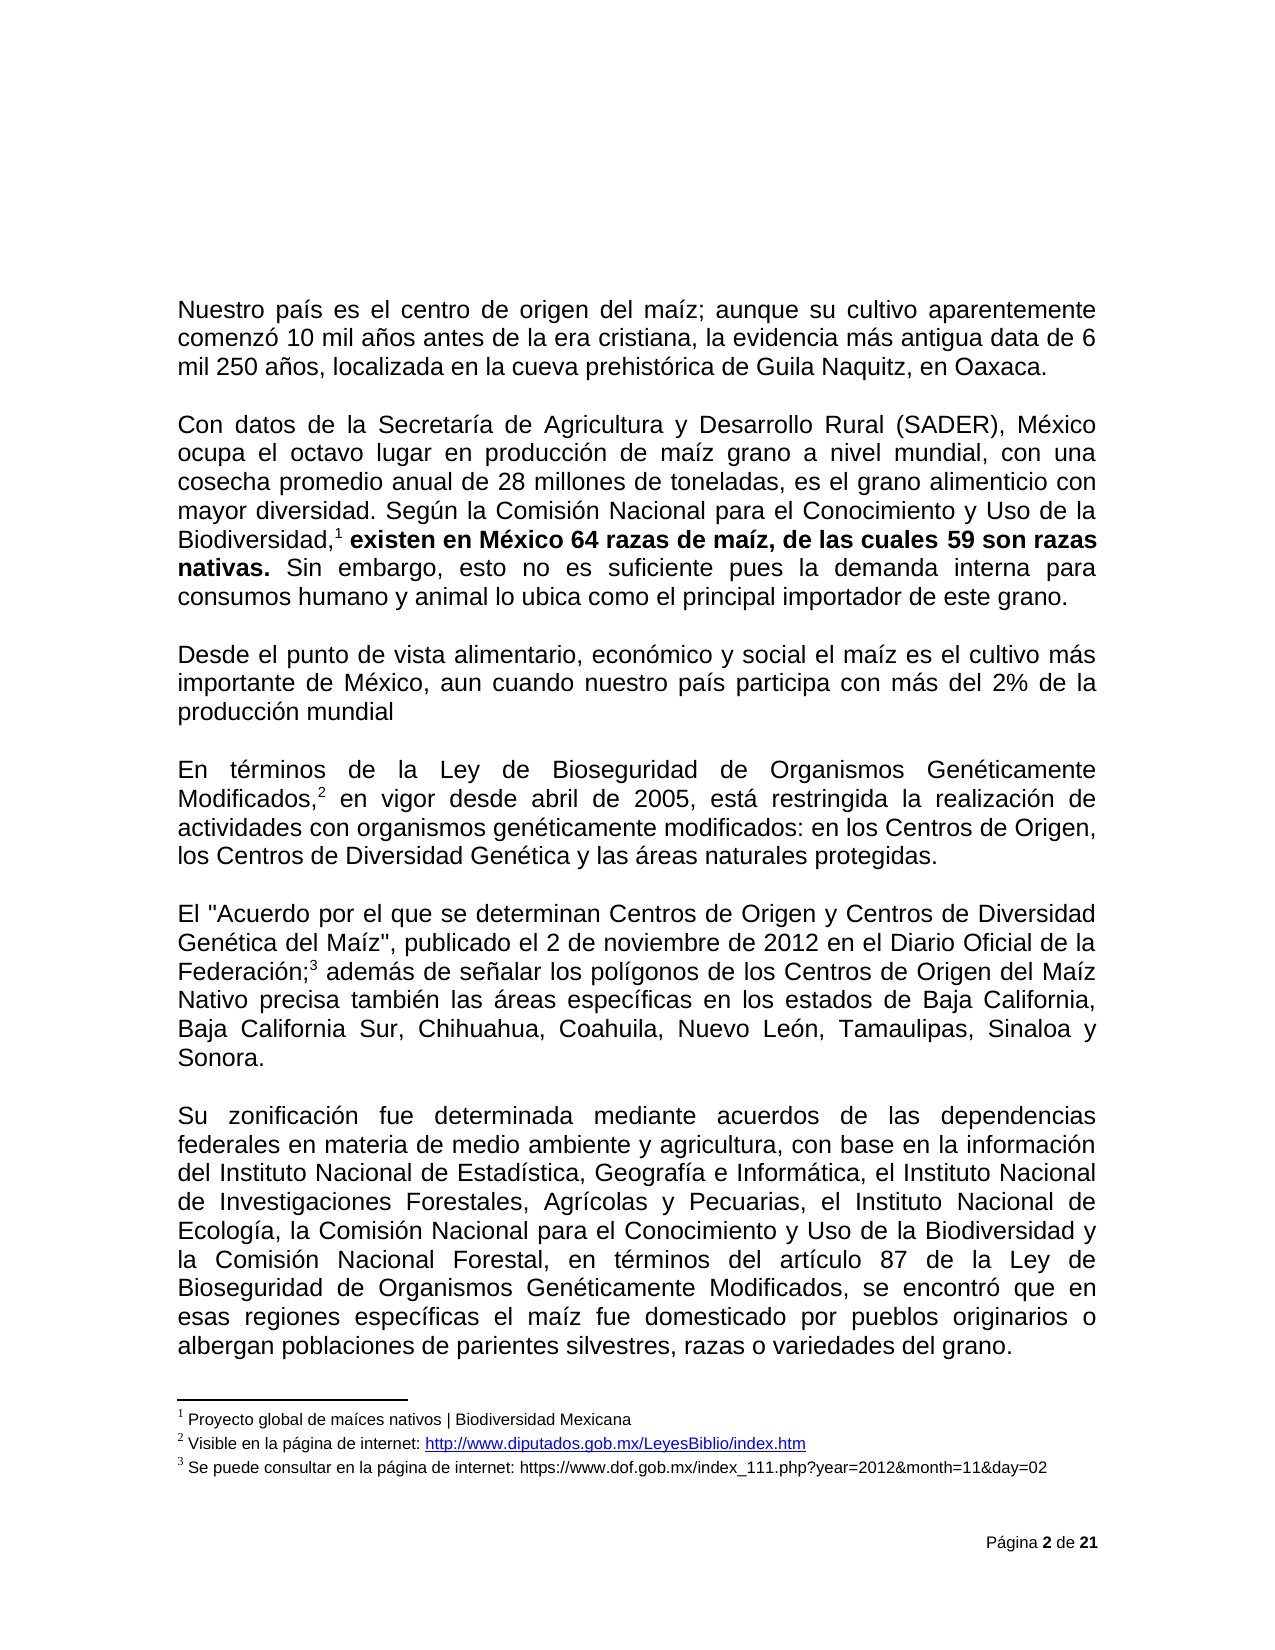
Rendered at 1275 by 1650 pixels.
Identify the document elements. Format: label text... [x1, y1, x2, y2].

text Con datos de la Secretaría de Agricultura y Desarrollo Rural (SADER), México ocupa el octavo lugar en producción de maíz grano a nivel mundial, con una cosecha promedio anual de 28 millones de toneladas, es el grano alimenticio con mayor diversidad. Según la Comisión Nacional para el Conocimiento y Uso de la Biodiversidad, existen en México 64 razas de maíz, de las cuales 59 son razas nativas. Sin embargo, esto no es suficiente pues la demanda interna para consumos humano y animal lo ubica como el principal importador de este grano. [177, 409, 1098, 611]
text Nuestro país es el centro de origen del maíz; aunque su cultivo aparentemente comenzó 10 mil años antes de la era cristiana, la evidencia más antigua data de 6 mil 250 años, localizada en la cueva prehistórica de Guila Naquitz, en Oaxaca. [177, 294, 1098, 381]
text El "Acuerdo por el que se determinan Centros de Origen y Centros de Diversidad Genética del Maíz", publicado el 2 de noviembre de 2012 en el Diario Oficial de la Federación; además de señalar los polígonos de los Centros de Origen del Maíz Nativo precisa también las áreas específicas en los estados de Baja California, Baja California Sur, Chihuahua, Coahuila, Nuevo León, Tamaulipas, Sinaloa y Sonora. [177, 899, 1098, 1072]
text Su zonificación fue determinada mediante acuerdos de las dependencias federales en materia de medio ambiente y agricultura, con base en la información del Instituto Nacional de Estadística, Geografía e Informática, el Instituto Nacional de Investigaciones Forestales, Agrícolas y Pecuarias, el Instituto Nacional de Ecología, la Comisión Nacional para el Conocimiento y Uso de la Biodiversidad y la Comisión Nacional Forestal, en términos del artículo 87 de la Ley de Bioseguridad de Organismos Genéticamente Modificados, se encontró que en esas regiones específicas el maíz fue domesticado por pueblos originarios o albergan poblaciones de parientes silvestres, razas o variedades del grano. [177, 1101, 1098, 1359]
text Desde el punto de vista alimentario, económico y social el maíz es el cultivo más importante de México, aun cuando nuestro país participa con más del 2% de la producción mundial [177, 639, 1098, 726]
text En términos de la Ley de Bioseguridad de Organismos Genéticamente Modificados, en vigor desde abril de 2005, está restringida la realización de actividades con organismos genéticamente modificados: en los Centros de Origen, los Centros de Diversidad Genética y las áreas naturales protegidas. [177, 755, 1098, 870]
